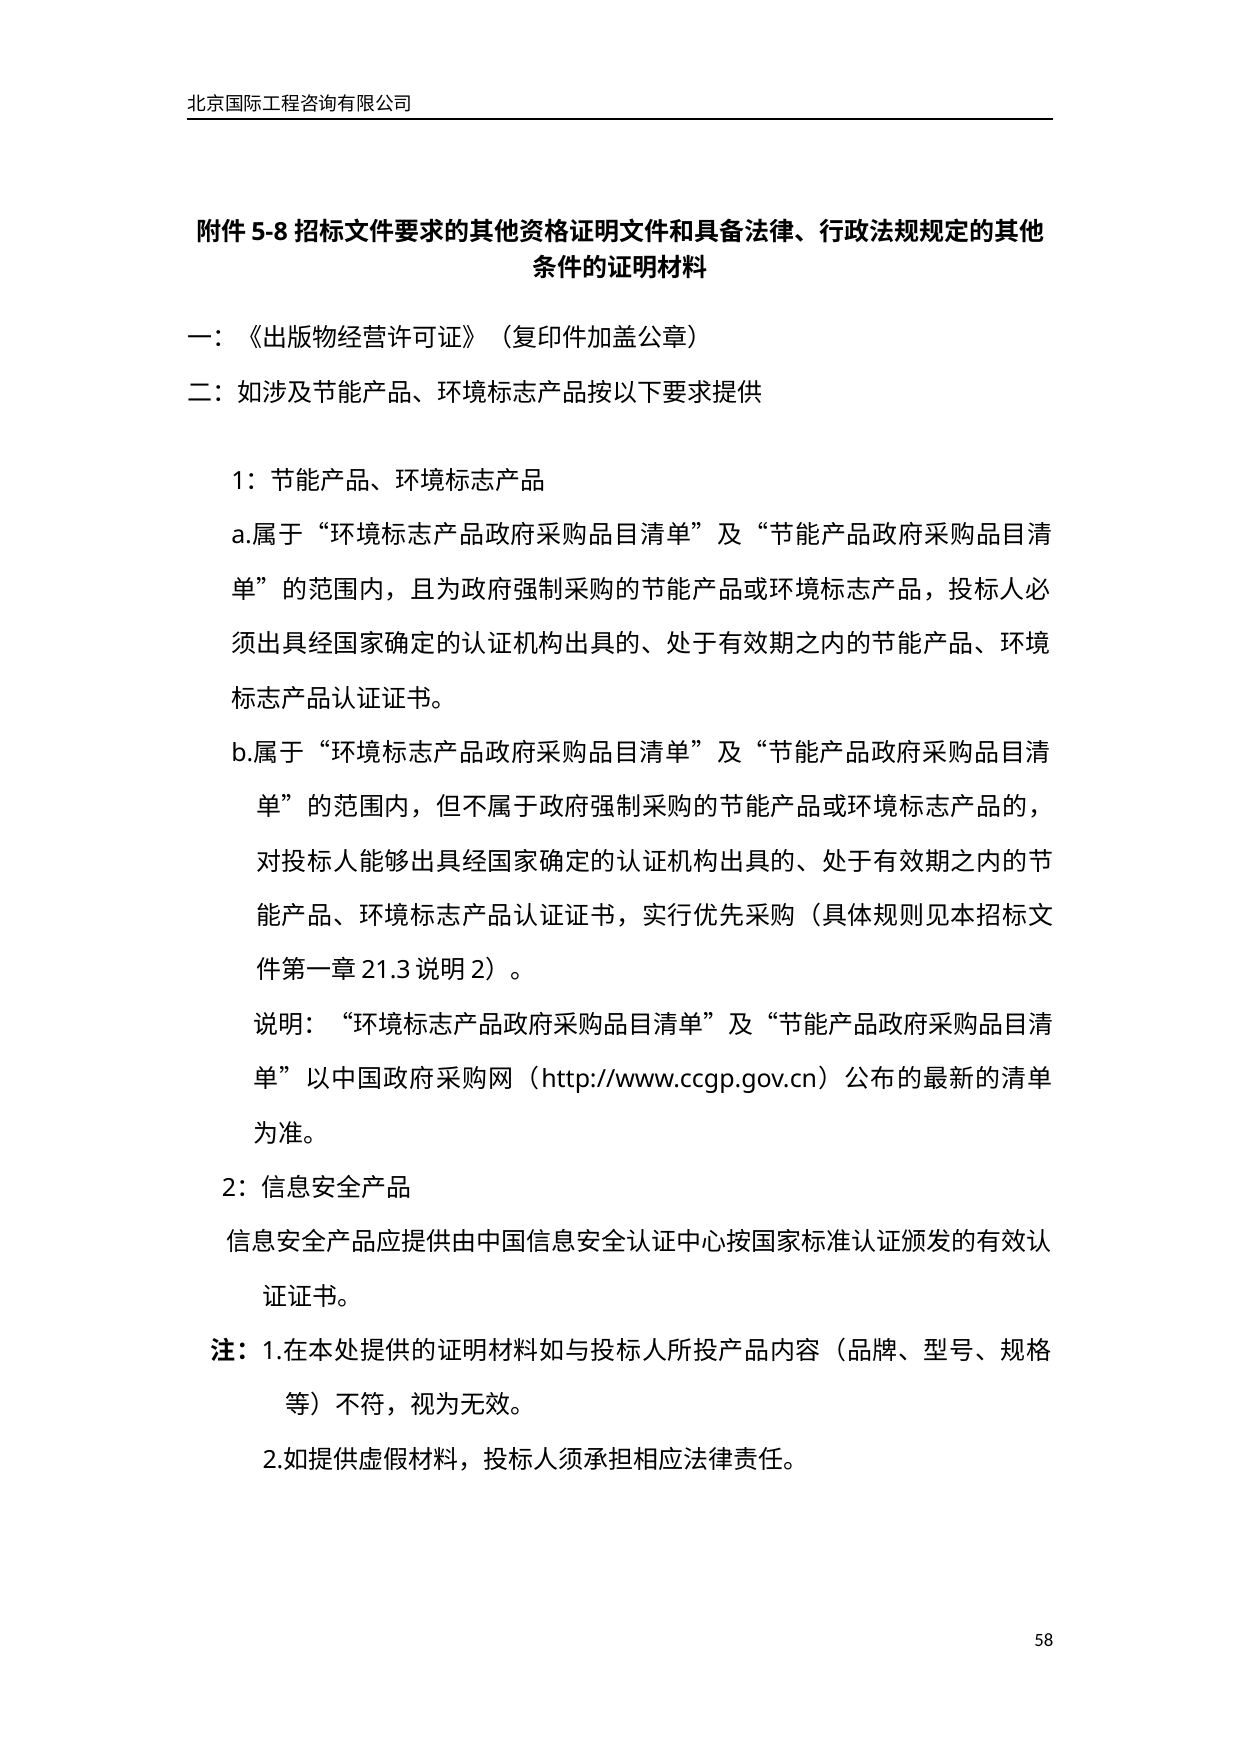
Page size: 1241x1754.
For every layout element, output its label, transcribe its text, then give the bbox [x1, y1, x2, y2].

text 一：《出版物经营许可证》（复印件加盖公章） [187, 318, 1053, 354]
text 附件5-8 招标文件要求的其他资格证明文件和具备法律、行政法规规定的其他条件的证明材料 [187, 211, 1053, 284]
text 说明：“环境标志产品政府采购品目清单”及“节能产品政府采购品目清单”以中国政府采购网（http://www.ccgp.gov.cn）公布的最新的清单为准。 [253, 1004, 1053, 1149]
text 信息安全产品应提供由中国信息安全认证中心按国家标准认证颁发的有效认证证书。 [187, 1222, 1053, 1312]
text 2：信息安全产品 [209, 1167, 1053, 1204]
text 1：节能产品、环境标志产品 [231, 461, 1053, 497]
text a.属于“环境标志产品政府采购品目清单”及“节能产品政府采购品目清单”的范围内，且为政府强制采购的节能产品或环境标志产品，投标人必须出具经国家确定的认证机构出具的、处于有效期之内的节能产品、环境标志产品认证证书。 [231, 515, 1053, 714]
text b.属于“环境标志产品政府采购品目清单”及“节能产品政府采购品目清单”的范围内，但不属于政府强制采购的节能产品或环境标志产品的，对投标人能够出具经国家确定的认证机构出具的、处于有效期之内的节能产品、环境标志产品认证证书，实行优先采购（具体规则见本招标文件第一章21.3说明2）。 [231, 732, 1053, 986]
text 注：1.在本处提供的证明材料如与投标人所投产品内容（品牌、型号、规格等）不符，视为无效。 [210, 1331, 1053, 1421]
text 2.如提供虚假材料，投标人须承担相应法律责任。 [187, 1439, 1053, 1476]
text 二：如涉及节能产品、环境标志产品按以下要求提供 [187, 372, 1053, 408]
